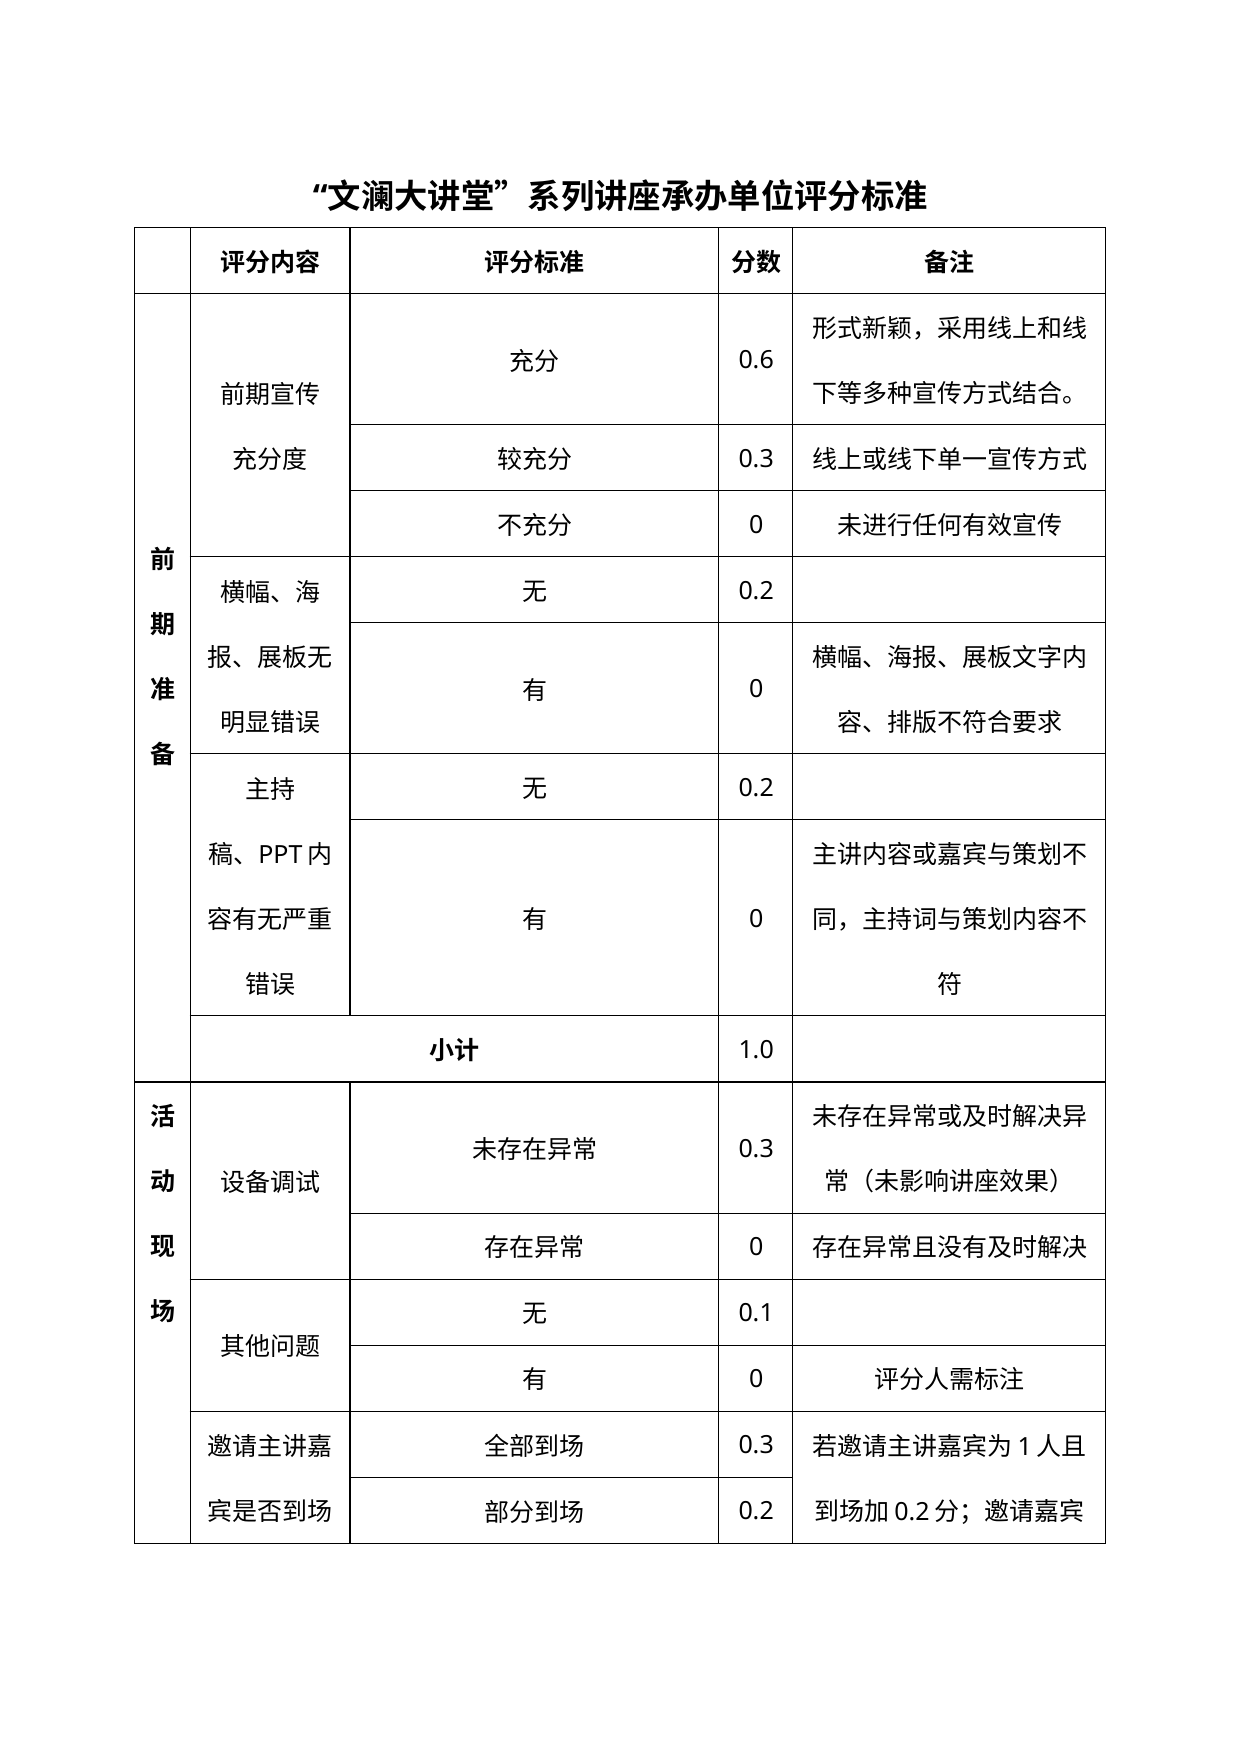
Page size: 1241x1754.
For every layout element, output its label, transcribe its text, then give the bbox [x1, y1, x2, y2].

table_cell 0.1 [719, 1280, 792, 1344]
table_cell 有 [351, 1346, 718, 1411]
table_header [135, 228, 190, 293]
table_cell 0.2 [719, 754, 792, 819]
table_cell 未进行任何有效宣传 [793, 491, 1105, 556]
table_cell 横幅、海报、展板无明显错误 [191, 557, 349, 753]
table_cell 0.3 [719, 1412, 792, 1477]
table_cell 部分到场 [351, 1478, 718, 1543]
table_cell 0.3 [719, 425, 792, 490]
table_cell [793, 754, 1105, 819]
table_header 评分标准 [351, 228, 718, 293]
table_cell 主讲内容或嘉宾与策划不同，主持词与策划内容不符 [793, 820, 1105, 1015]
table_cell [793, 1016, 1105, 1081]
table_header 分数 [719, 228, 792, 293]
table_cell 前期宣传 充分度 [191, 294, 349, 556]
table_cell [793, 557, 1105, 622]
table_cell 设备调试 [191, 1083, 349, 1278]
table_cell 无 [351, 754, 718, 819]
table_cell 0 [719, 820, 792, 1015]
table_cell 有 [351, 623, 718, 753]
table_cell 无 [351, 557, 718, 622]
table_header 评分内容 [191, 228, 349, 293]
table_cell 全部到场 [351, 1412, 718, 1477]
table_cell [793, 1280, 1105, 1344]
table_cell 形式新颖，采用线上和线下等多种宣传方式结合。 [793, 294, 1105, 424]
table_cell 0.2 [719, 1478, 792, 1543]
text “文澜大讲堂”系列讲座承办单位评分标准 [187, 162, 1053, 227]
table_cell 0.2 [719, 557, 792, 622]
table_cell 存在异常且没有及时解决 [793, 1214, 1105, 1278]
table_cell 0.3 [719, 1083, 792, 1212]
table_cell 小计 [191, 1016, 718, 1081]
table_cell 不充分 [351, 491, 718, 556]
table_cell 无 [351, 1280, 718, 1344]
table_cell 活动现场 [135, 1083, 190, 1543]
table_cell 存在异常 [351, 1214, 718, 1278]
table_cell 未存在异常或及时解决异常（未影响讲座效果） [793, 1083, 1105, 1212]
table_cell 横幅、海报、展板文字内容、排版不符合要求 [793, 623, 1105, 753]
table_cell 前 期 准 备 [135, 294, 190, 1081]
table_cell 0 [719, 623, 792, 753]
table_cell 0.6 [719, 294, 792, 424]
table_cell 0 [719, 1214, 792, 1278]
table_cell 1.0 [719, 1016, 792, 1081]
table_cell 0 [719, 491, 792, 556]
table_cell 邀请主讲嘉宾是否到场或在线上 [191, 1412, 349, 1543]
table_cell 未存在异常 [351, 1083, 718, 1212]
table_cell 评分人需标注 [793, 1346, 1105, 1411]
table_cell 0 [719, 1346, 792, 1411]
table_cell 主持稿、PPT内容有无严重错误 [191, 754, 349, 1015]
table_cell 充分 [351, 294, 718, 424]
table_cell 其他问题 [191, 1280, 349, 1411]
table_cell 若邀请主讲嘉宾为1人且到场加0.2分；邀请嘉宾大于2人且全部到场者加0.3分，2人及以下到场者加0.2分。 [793, 1412, 1105, 1543]
table_cell 有 [351, 820, 718, 1015]
table_cell 线上或线下单一宣传方式 [793, 425, 1105, 490]
table_cell 较充分 [351, 425, 718, 490]
table_header 备注 [793, 228, 1105, 293]
